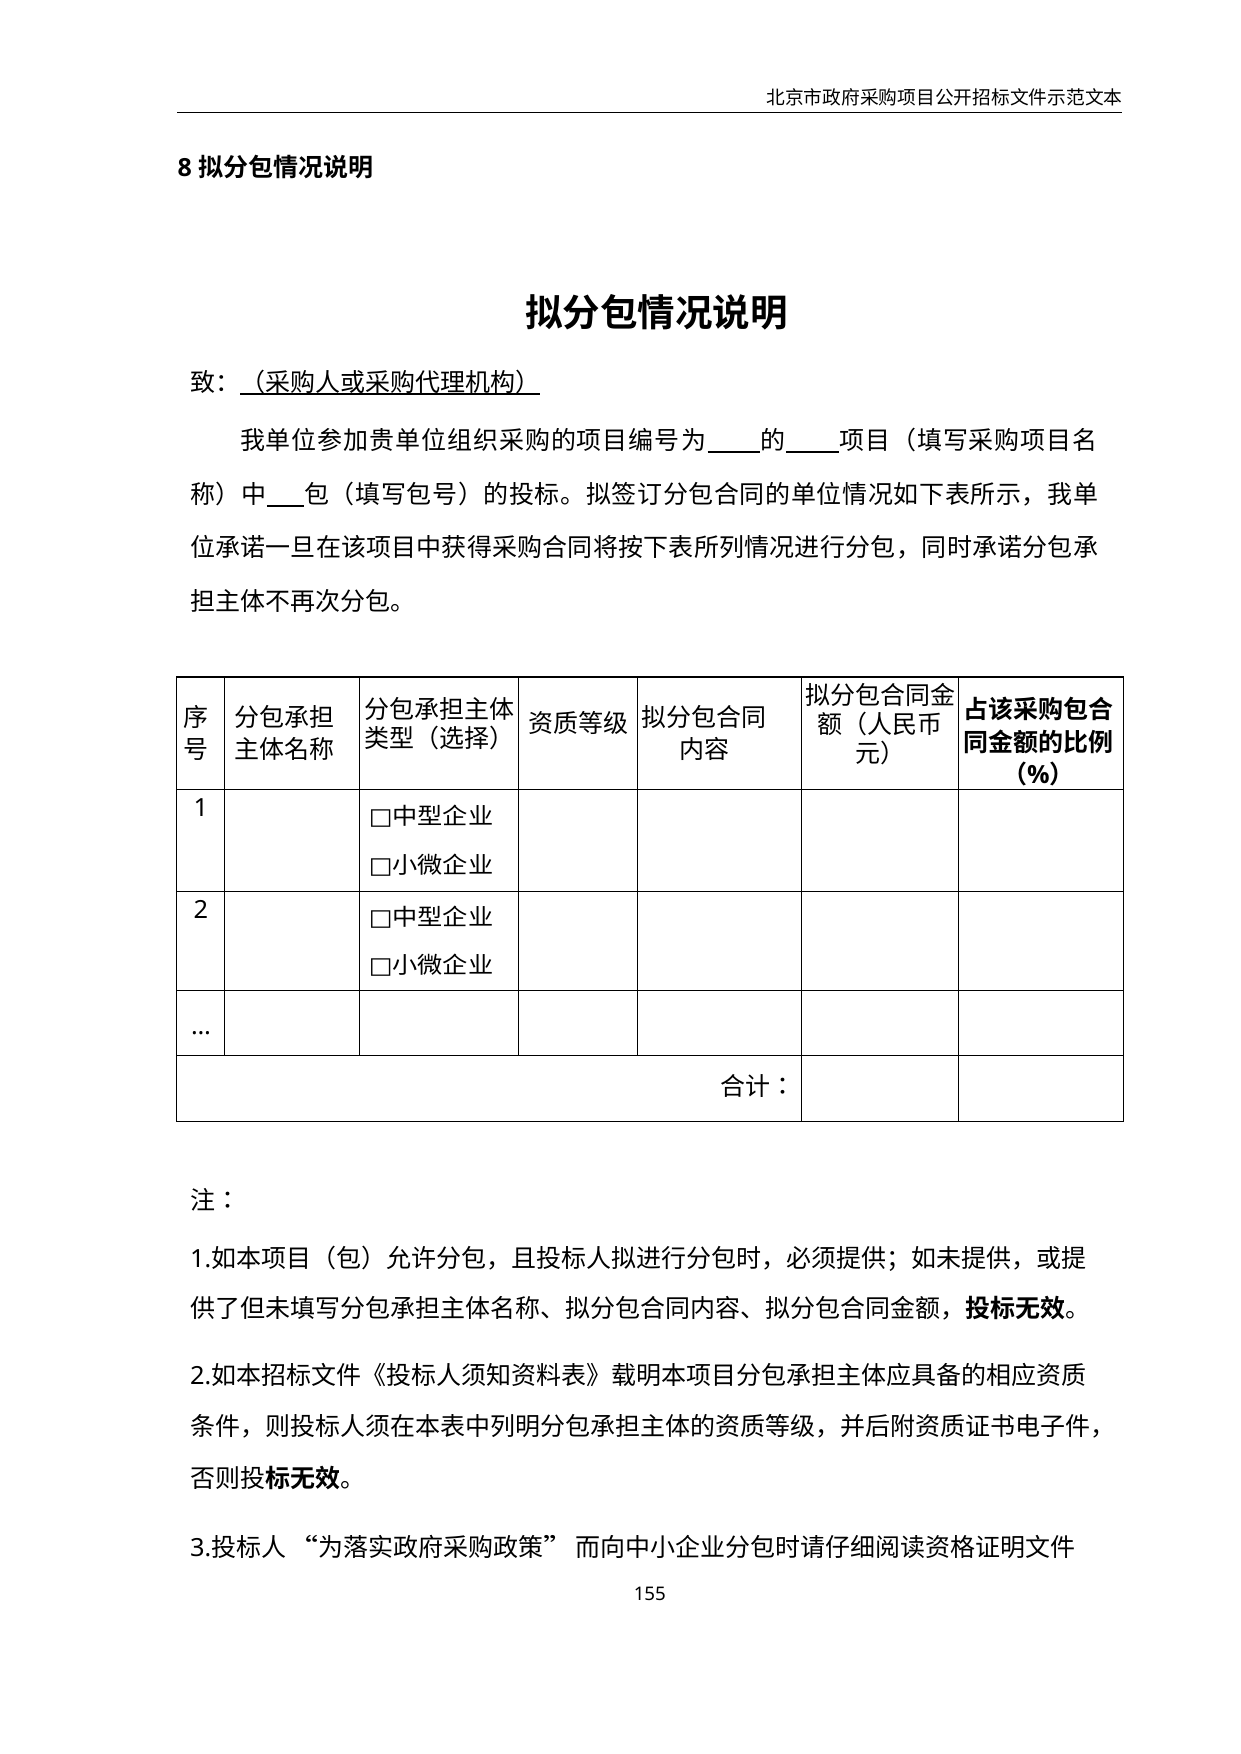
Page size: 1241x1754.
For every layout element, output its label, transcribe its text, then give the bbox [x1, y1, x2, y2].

table_cell [959, 790, 1123, 891]
table_cell [638, 790, 801, 891]
table_cell [802, 790, 958, 891]
table_header 序号 [177, 678, 224, 789]
table_header 分包承担主体名称 [225, 678, 359, 789]
table_cell [519, 790, 637, 891]
table_cell [225, 892, 359, 989]
subtitle 8 拟分包情况说明 [177, 148, 1122, 184]
text 注： [190, 1183, 1122, 1217]
table_header 拟分包合同金额（人民币元） [802, 678, 958, 789]
table_cell 2 [177, 892, 224, 989]
table_cell … [177, 991, 224, 1055]
table_cell [959, 991, 1123, 1055]
text 致：（采购人或采购代理机构） [190, 362, 1122, 398]
table_cell [959, 892, 1123, 989]
table_cell [225, 790, 359, 891]
table_cell [638, 892, 801, 989]
table_cell [638, 991, 801, 1055]
table_cell [802, 991, 958, 1055]
table_cell 1 [177, 790, 224, 891]
text 2.如本招标文件《投标人须知资料表》载明本项目分包承担主体应具备的相应资质条件，则投标人须在本表中列明分包承担主体的资质等级，并后附资质证书电子件，否则投标无效。 [190, 1355, 1111, 1495]
table_cell [225, 991, 359, 1055]
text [190, 1527, 1088, 1563]
text 我单位参加贵单位组织采购的项目编号为 的 项目（填写采购项目名称）中 包（填写包号）的投标。拟签订分包合同的单位情况如下表所示，我单位承诺一旦在该项目中获得采购合同将按下表所列情况进行分包，同时承诺分包承担主体不再次分包。 [190, 420, 1098, 618]
text 拟分包情况说明 [190, 283, 1122, 337]
table_cell [519, 892, 637, 989]
text 1.如本项目（包）允许分包，且投标人拟进行分包时，必须提供；如未提供，或提供了但未填写分包承担主体名称、拟分包合同内容、拟分包合同金额，投标无效。 [190, 1238, 1089, 1325]
table_cell [802, 1056, 958, 1121]
table_header 分包承担主体类型（选择） [360, 678, 518, 789]
table_cell [959, 1056, 1123, 1121]
table_cell [519, 991, 637, 1055]
table_cell [360, 991, 518, 1055]
table_cell 合计： [177, 1056, 801, 1121]
table_cell □中型企业 □小微企业 □其他 [360, 790, 518, 891]
table_cell [802, 892, 958, 989]
table_header 占该采购包合同金额的比例（%） [959, 678, 1123, 789]
table_header 拟分包合同内容 [638, 678, 801, 789]
table_cell □中型企业 □小微企业 □其他 [360, 892, 518, 989]
table_header 资质等级 [519, 678, 637, 789]
